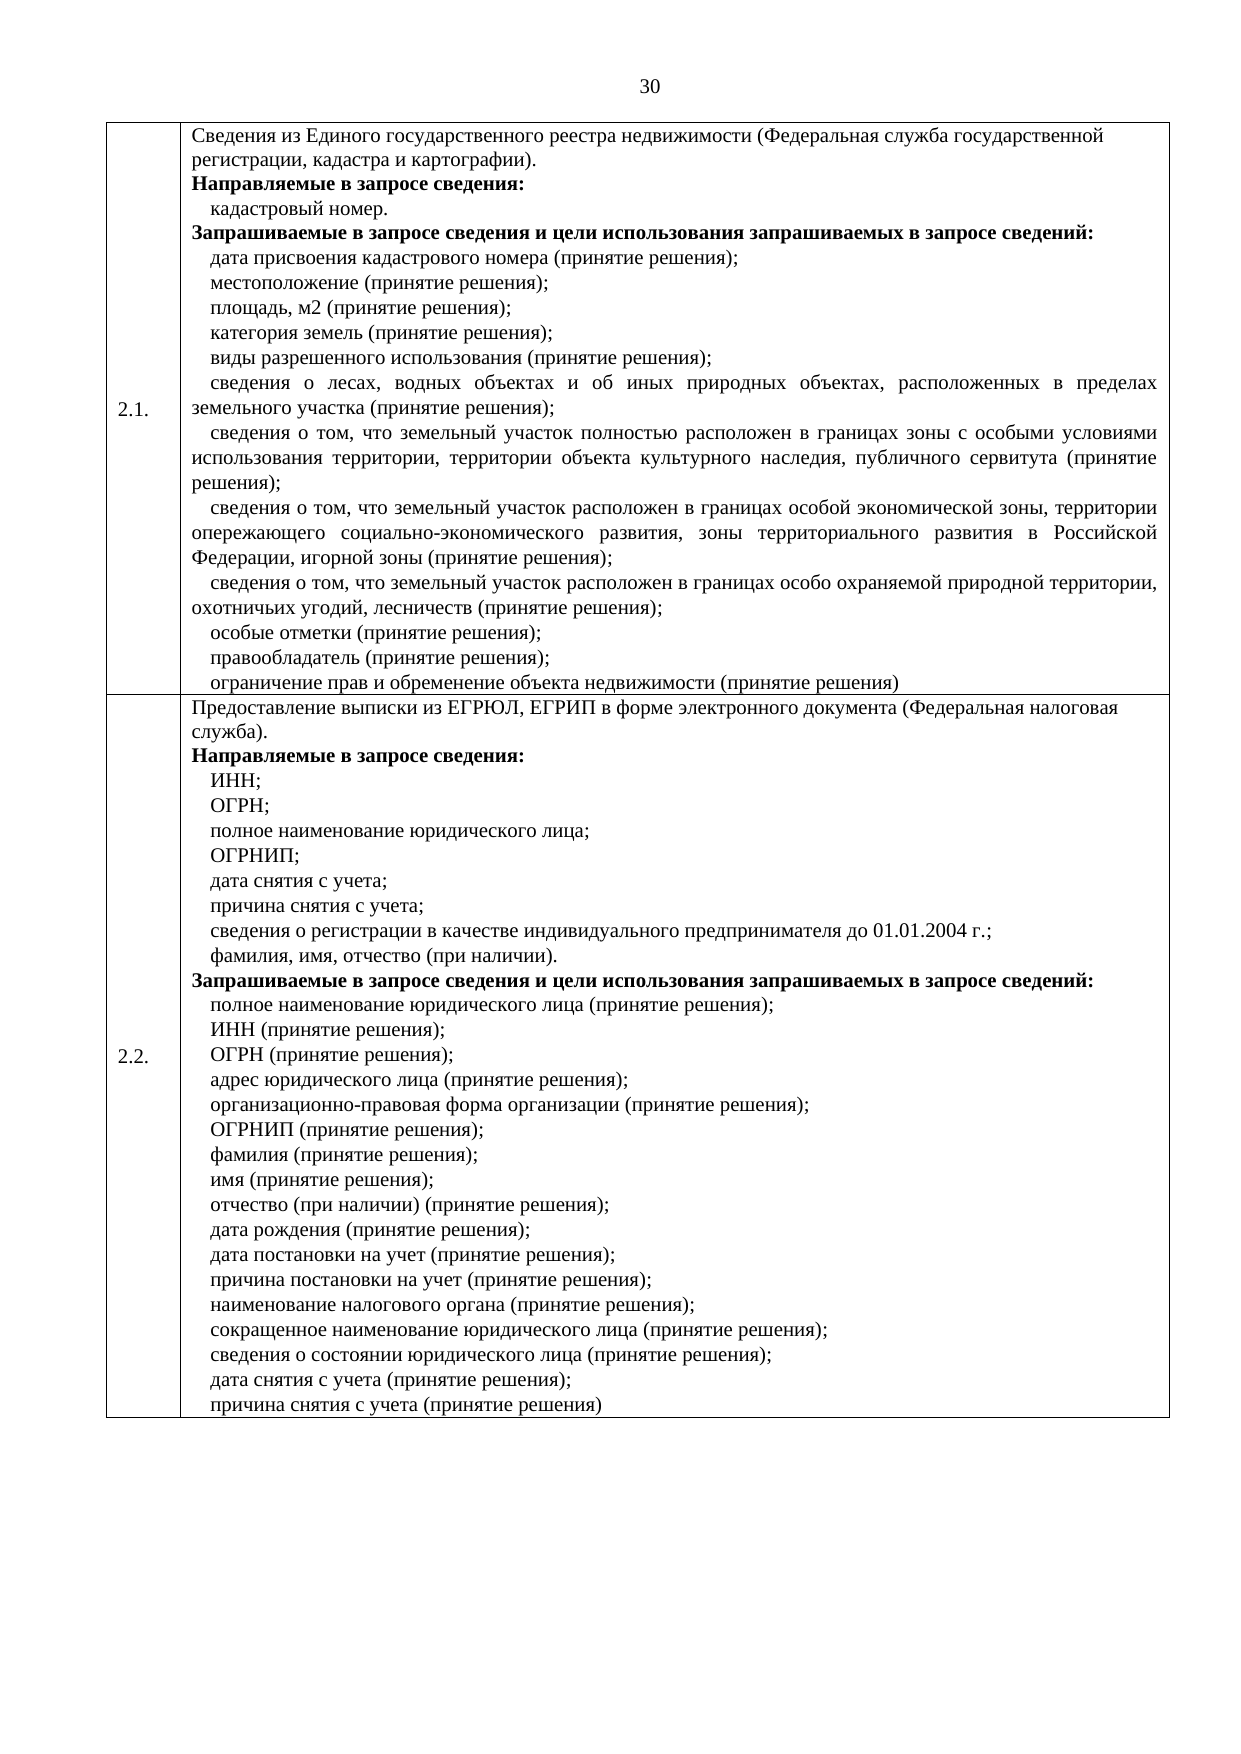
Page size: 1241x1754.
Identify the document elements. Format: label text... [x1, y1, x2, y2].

table_cell [107, 695, 180, 1417]
table_cell Сведения из Единого государственного реестра недвижимости (Федеральная служба государственной регистрации, кадастра и картографии). Направляемые в запросе сведения: кадастровый номер. Запрашиваемые в запросе сведения и цели использования запрашиваемых в запросе сведений: дата присвоения кадастрового номера (принятие решения); местоположение (принятие решения); площадь, м2 (принятие решения); категория земель (принятие решения); виды разрешенного использования (принятие решения); сведения о лесах, водных объектах и об иных природных объектах, расположенных в пределах земельного участка (принятие решения); сведения о том, что земельный участок полностью расположен в границах зоны с особыми условиями использования территории, территории объекта культурного наследия, публичного сервитута (принятие решения); сведения о том, что земельный участок расположен в границах особой экономической зоны, территории опережающего социально-экономического развития, зоны территориального развития в Российской Федерации, игорной зоны (принятие решения); сведения о том, что земельный участок расположен в границах особо охраняемой природной территории, охотничьих угодий, лесничеств (принятие решения); особые отметки (принятие решения); правообладатель (принятие решения); ограничение прав и обременение объекта недвижимости (принятие решения) [181, 123, 1169, 694]
table_cell [107, 123, 180, 694]
table_cell Предоставление выписки из ЕГРЮЛ, ЕГРИП в форме электронного документа (Федеральная налоговая служба). Направляемые в запросе сведения: ИНН; ОГРН; полное наименование юридического лица; ОГРНИП; дата снятия с учета; причина снятия с учета; сведения о регистрации в качестве индивидуального предпринимателя до 01.01.2004 г.; фамилия, имя, отчество (при наличии). Запрашиваемые в запросе сведения и цели использования запрашиваемых в запросе сведений: полное наименование юридического лица (принятие решения); ИНН (принятие решения); ОГРН (принятие решения); адрес юридического лица (принятие решения); организационно-правовая форма организации (принятие решения); ОГРНИП (принятие решения); фамилия (принятие решения); имя (принятие решения); отчество (при наличии) (принятие решения); дата рождения (принятие решения); дата постановки на учет (принятие решения); причина постановки на учет (принятие решения); наименование налогового органа (принятие решения); сокращенное наименование юридического лица (принятие решения); сведения о состоянии юридического лица (принятие решения); дата снятия с учета (принятие решения); причина снятия с учета (принятие решения) [181, 695, 1169, 1417]
